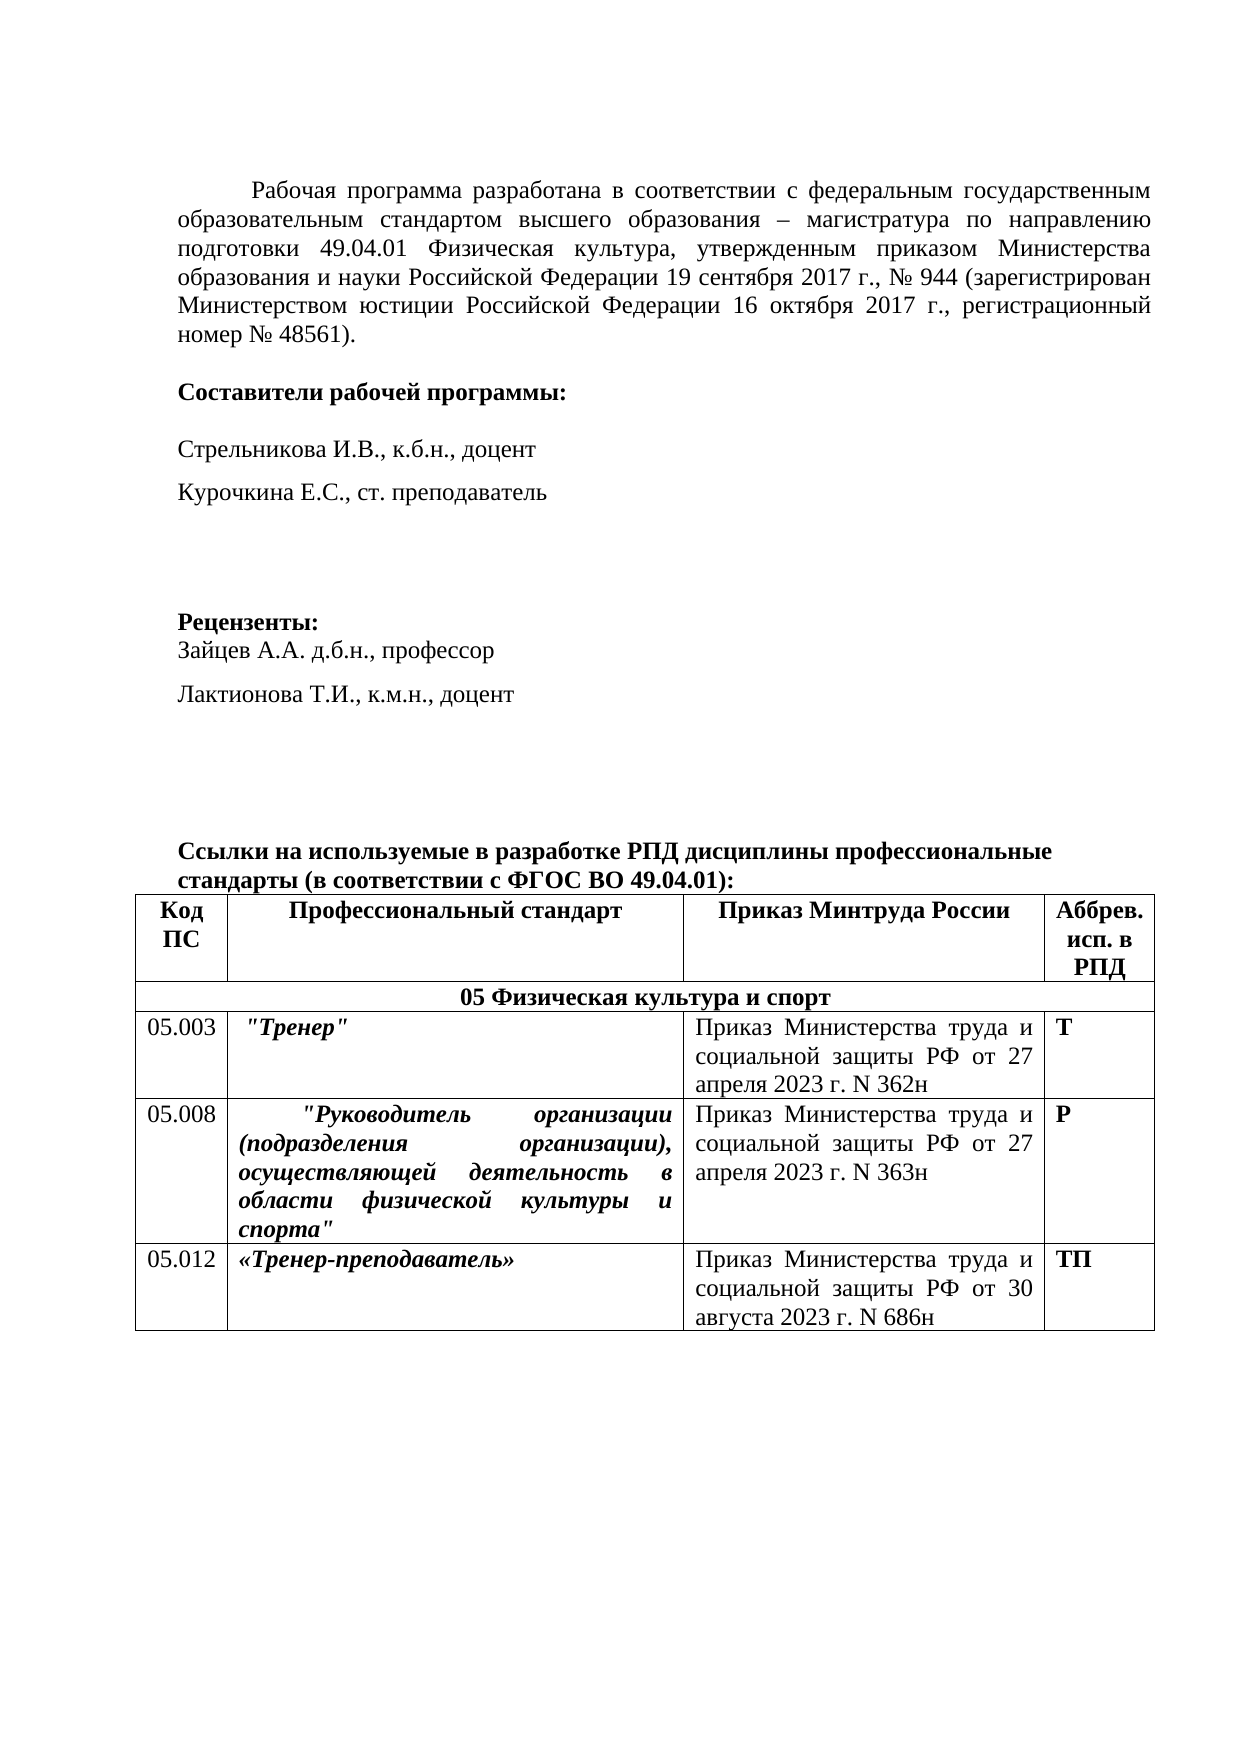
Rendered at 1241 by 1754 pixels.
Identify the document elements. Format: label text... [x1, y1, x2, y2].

table_cell "Тренер" [228, 1012, 683, 1098]
text Рабочая программа разработана в соответствии с федеральным государственным образовательным стандартом высшего образования – магистратура по направлению подготовки 49.04.01 Физическая культура, утвержденным приказом Министерства образования и науки Российской Федерации 19 сентября 2017 г., № 944 (зарегистрирован Министерством юстиции Российской Федерации 16 октября 2017 г., регистрационный номер № 48561). [177, 176, 1152, 348]
table_cell Приказ Министерства труда и социальной защиты РФ от 30 августа 2023 г. N 686н [684, 1244, 1044, 1330]
table_cell 05 Физическая культура и спорт [136, 982, 1154, 1011]
table_cell Т [1045, 1012, 1154, 1098]
table_header Код ПС [136, 895, 227, 981]
table_cell Приказ Министерства труда и социальной защиты РФ от 27 апреля 2023 г. N 363н [684, 1099, 1044, 1243]
text Составители рабочей программы: [177, 377, 1152, 406]
table_cell 05.012 [136, 1244, 227, 1330]
table_cell «Тренер-преподаватель» [228, 1244, 683, 1330]
table_cell "Руководитель организации (подразделения организации), осуществляющей деятельность в области физической культуры и спорта" [228, 1099, 683, 1243]
text Курочкина Е.С., ст. преподаватель [177, 477, 1152, 506]
table_header Приказ Минтруда России [684, 895, 1044, 981]
text Стрельникова И.В., к.б.н., доцент [177, 434, 1152, 463]
table_cell Приказ Министерства труда и социальной защиты РФ от 27 апреля 2023 г. N 362н [684, 1012, 1044, 1098]
text Лактионова Т.И., к.м.н., доцент [177, 679, 1152, 707]
text Рецензенты: [177, 607, 1152, 636]
text Зайцев А.А. д.б.н., профессор [177, 636, 1152, 664]
table_header Аббрев. исп. в РПД [1045, 895, 1154, 981]
table_cell 05.008 [136, 1099, 227, 1243]
table_header Профессиональный стандарт [228, 895, 683, 981]
table_cell 05.003 [136, 1012, 227, 1098]
text Ссылки на используемые в разработке РПД дисциплины профессиональные стандарты (в соответствии с ФГОС ВО 49.04.01): [177, 836, 1152, 894]
table_cell ТП [1045, 1244, 1154, 1330]
table_cell Р [1045, 1099, 1154, 1243]
